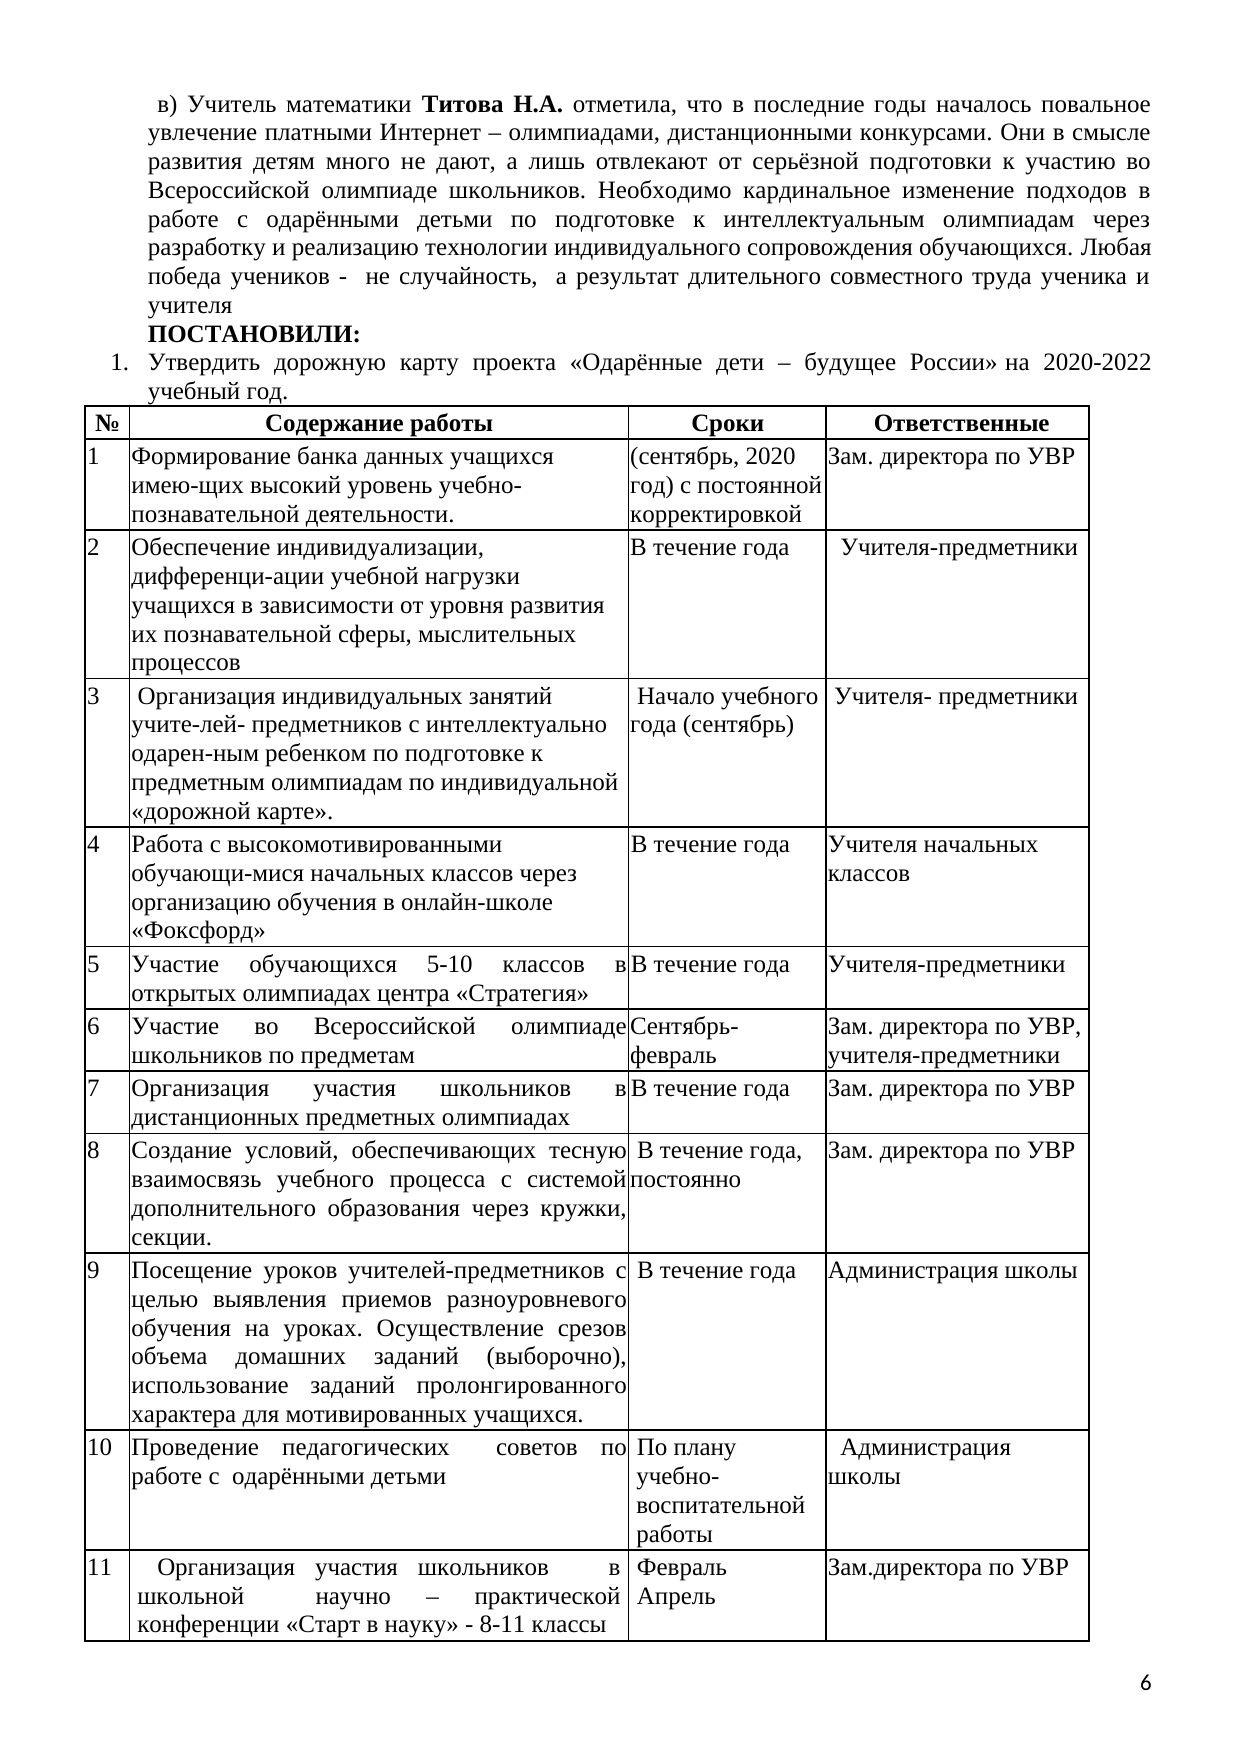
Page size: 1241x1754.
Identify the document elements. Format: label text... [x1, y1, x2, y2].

table_cell По плану учебно-воспитательной работы [629, 1431, 825, 1549]
table_cell Сентябрь-февраль [629, 1010, 825, 1070]
table_cell Формирование банка данных учащихся имею-щих высокий уровень учебно- познавательной деятельности. [130, 440, 628, 529]
table_header № [86, 407, 129, 438]
table_cell Учителя начальных классов [827, 828, 1088, 946]
table_cell Участие обучающихся 5-10 классов в открытых олимпиадах центра «Стратегия» [130, 947, 628, 1008]
table_cell 2 [86, 531, 129, 678]
table_cell В течение года, постоянно [629, 1134, 825, 1252]
table_cell Зам.директора по УВР [827, 1551, 1088, 1640]
table_cell Администрация школы [827, 1431, 1088, 1549]
table_cell 3 [86, 679, 129, 826]
table_cell Создание условий, обеспечивающих тесную взаимосвязь учебного процесса с системой дополнительного образования через кружки, секции. [130, 1134, 628, 1252]
table_cell Февраль Апрель [629, 1551, 825, 1640]
table_cell В течение года [629, 1254, 825, 1429]
table_cell 7 [86, 1072, 129, 1132]
table_cell Начало учебного года (сентябрь) [629, 679, 825, 826]
table_cell Работа с высокомотивированными обучающи-мися начальных классов через организацию обучения в онлайн-школе «Фоксфорд» [130, 828, 628, 946]
table_cell Организация индивидуальных занятий учите-лей- предметников с интеллектуально одарен-ным ребенком по подготовке к предметным олимпиадам по индивидуальной «дорожной карте». [130, 679, 628, 826]
table_cell В течение года [629, 828, 825, 946]
table_header Содержание работы [130, 407, 628, 438]
table_cell Зам. директора по УВР, учителя-предметники [827, 1010, 1088, 1070]
table_cell Организация участия школьников в школьной научно – практической конференции «Старт в науку» - 8-11 классы [130, 1551, 628, 1640]
table_cell 6 [86, 1010, 129, 1070]
table_header Сроки [629, 407, 825, 438]
table_cell Учителя-предметники [827, 531, 1088, 678]
table_cell Учителя- предметники [827, 679, 1088, 826]
table_cell Посещение уроков учителей-предметников с целью выявления приемов разноуровневого обучения на уроках. Осуществление срезов объема домашних заданий (выборочно), использование заданий пролонгированного характера для мотивированных учащихся. [130, 1254, 628, 1429]
table_cell Учителя-предметники [827, 947, 1088, 1008]
table_cell 9 [86, 1254, 129, 1429]
text в) Учитель математики Титова Н.А. отметила, что в последние годы началось повальное увлечение платными Интернет – олимпиадами, дистанционными конкурсами. Они в смысле развития детям много не дают, а лишь отвлекают от серьёзной подготовки к участию во Всероссийской олимпиаде школьников. Необходимо кардинальное изменение подходов в работе с одарёнными детьми по подготовке к интеллектуальным олимпиадам через разработку и реализацию технологии индивидуального сопровождения обучающихся. Любая победа учеников - не случайность, а результат длительного совместного труда ученика и учителя [148, 89, 1152, 319]
table_cell Зам. директора по УВР [827, 1072, 1088, 1132]
list Утвердить дорожную карту проекта «Одарённые дети – будущее России» на 2020-2022 учебный год. [110, 347, 1152, 405]
table_cell Обеспечение индивидуализации, дифференци-ации учебной нагрузки учащихся в зависимости от уровня развития их познавательной сферы, мыслительных процессов [130, 531, 628, 678]
table_cell В течение года [629, 947, 825, 1008]
table_cell 5 [86, 947, 129, 1008]
table_cell 8 [86, 1134, 129, 1252]
table_cell Зам. директора по УВР [827, 1134, 1088, 1252]
table_cell Участие во Всероссийской олимпиаде школьников по предметам [130, 1010, 628, 1070]
table_cell (сентябрь, 2020 год) с постоянной корректировкой [629, 440, 825, 529]
table_cell В течение года [629, 531, 825, 678]
table_cell В течение года [629, 1072, 825, 1132]
text ПОСТАНОВИЛИ: [148, 319, 1152, 347]
table_cell 1 [86, 440, 129, 529]
table_cell Администрация школы [827, 1254, 1088, 1429]
table_cell 10 [86, 1431, 129, 1549]
table_cell Организация участия школьников в дистанционных предметных олимпиадах [130, 1072, 628, 1132]
table_header Ответственные [827, 407, 1088, 438]
table_cell 4 [86, 828, 129, 946]
table_cell Проведение педагогических советов по работе с одарёнными детьми [130, 1431, 628, 1549]
table_cell 11 [86, 1551, 129, 1640]
table_cell Зам. директора по УВР [827, 440, 1088, 529]
